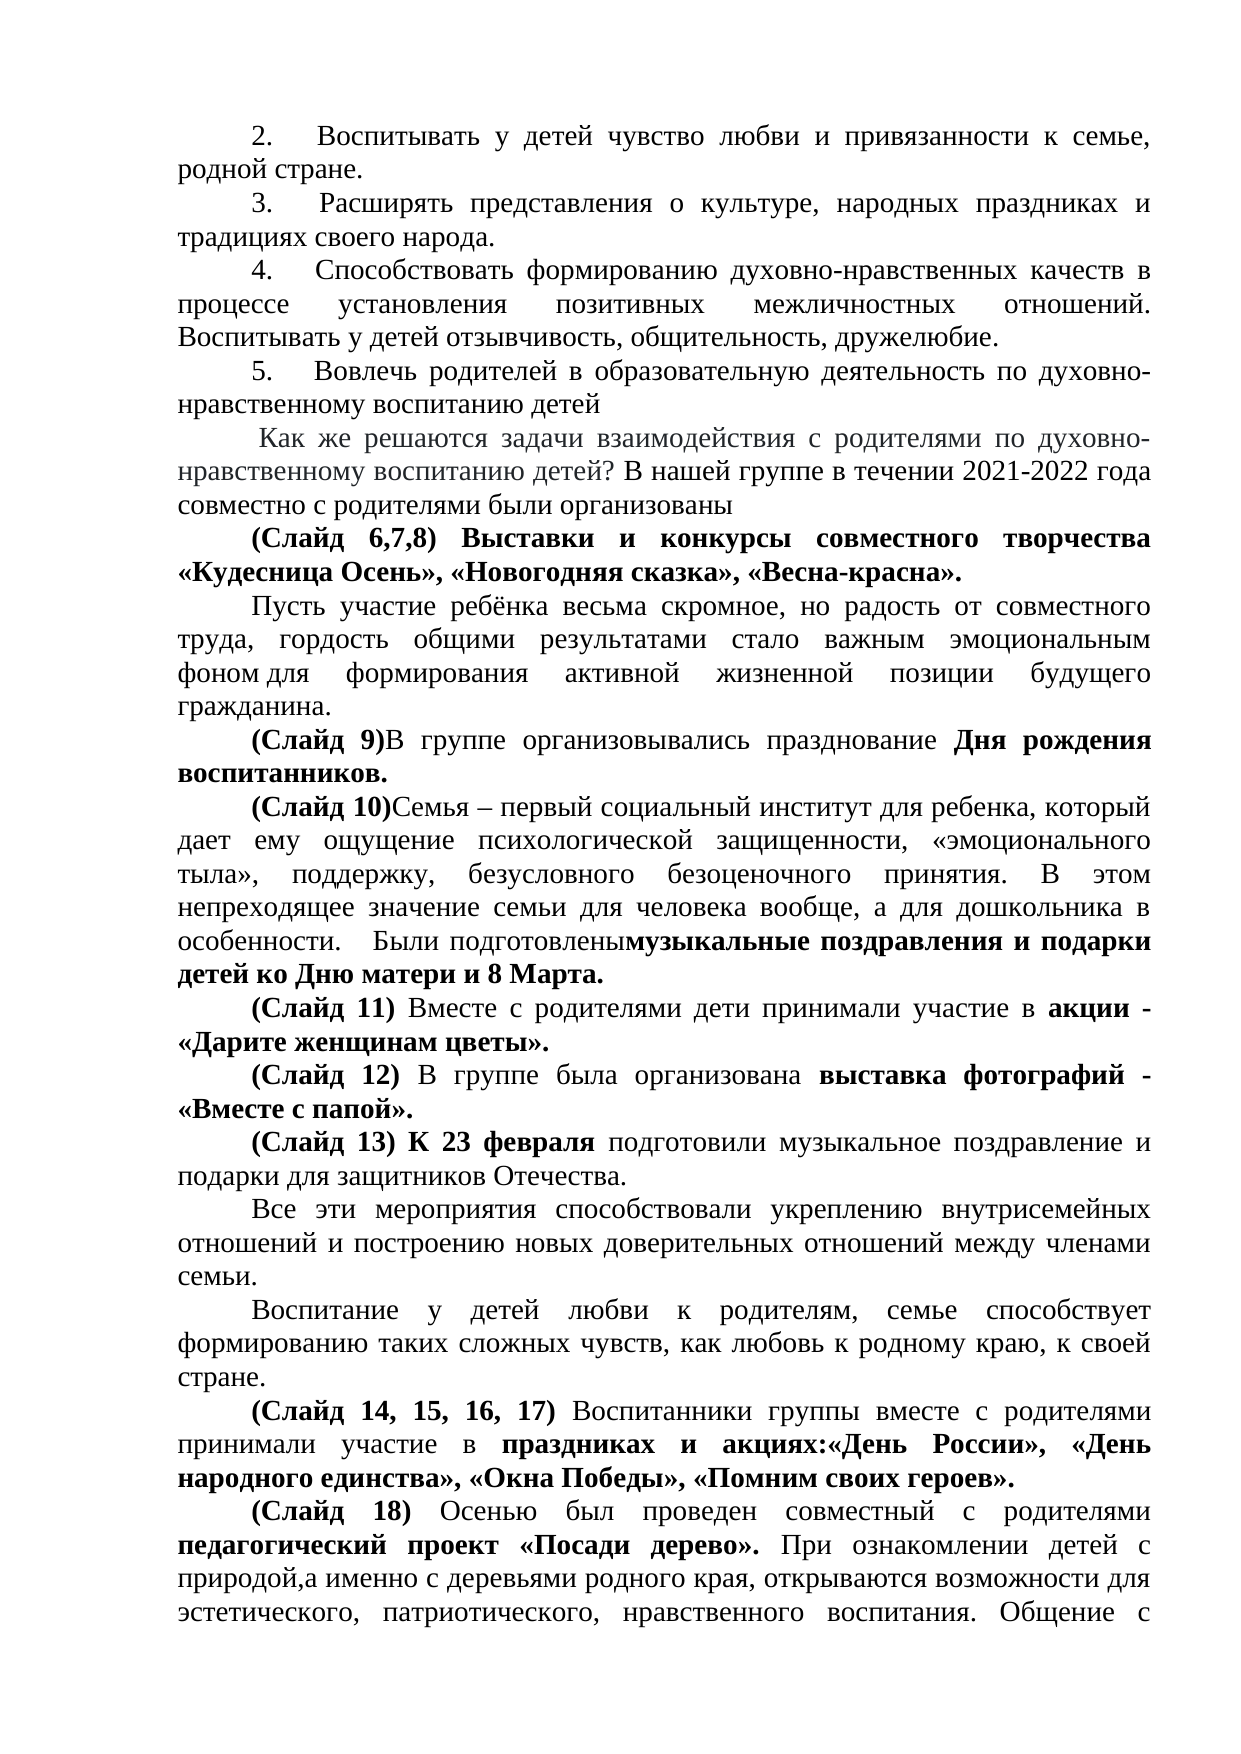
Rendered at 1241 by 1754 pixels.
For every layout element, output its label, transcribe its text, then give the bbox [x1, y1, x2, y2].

text (Слайд 10)Семья – первый социальный институт для ребенка, который дает ему ощущение психологической защищенности, «эмоционального тыла», поддержку, безусловного безоценочного принятия. В этом непреходящее значение семьи для человека вообще, а для дошкольника в особенности. Были подготовленымузыкальные поздравления и подарки детей ко Дню матери и 8 Марта. [177, 789, 1152, 990]
text Все эти мероприятия способствовали укреплению внутрисемейных отношений и построению новых доверительных отношений между членами семьи. [177, 1191, 1152, 1292]
text 3. Расширять представления о культуре, народных праздниках и традициях своего народа. [177, 185, 1152, 252]
text (Слайд 13) К 23 февраля подготовили музыкальное поздравление и подарки для защитников Отечества. [177, 1124, 1152, 1191]
text Как же решаются задачи взаимодействия с родителями по духовно- нравственному воспитанию детей? В нашей группе в течении 2021-2022 года совместно с родителями были организованы [177, 420, 1152, 521]
text 5. Вовлечь родителей в образовательную деятельность по духовно-нравственному воспитанию детей [177, 353, 1152, 420]
text (Слайд 14, 15, 16, 17) Воспитанники группы вместе с родителями принимали участие в праздниках и акциях:«День России», «День народного единства», «Окна Победы», «Помним своих героев». [177, 1393, 1152, 1493]
text 2. Воспитывать у детей чувство любви и привязанности к семье, родной стране. [177, 118, 1152, 185]
text Пусть участие ребёнка весьма скромное, но радость от совместного труда, гордость общими результатами стало важным эмоциональным фоном для формирования активной жизненной позиции будущего гражданина. [177, 588, 1152, 722]
text (Слайд 11) Вместе с родителями дети принимали участие в акции - «Дарите женщинам цветы». [177, 990, 1152, 1057]
text (Слайд 12) В группе была организована выставка фотографий - «Вместе с папой». [177, 1057, 1152, 1124]
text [177, 1493, 1152, 1627]
text (Слайд 9)В группе организовывались празднование Дня рождения воспитанников. [177, 722, 1152, 789]
text (Слайд 6,7,8) Выставки и конкурсы совместного творчества «Кудесница Осень», «Новогодняя сказка», «Весна-красна». [177, 521, 1152, 588]
text Воспитание у детей любви к родителям, семье способствует формированию таких сложных чувств, как любовь к родному краю, к своей стране. [177, 1292, 1152, 1393]
text 4. Способствовать формированию духовно-нравственных качеств в процессе установления позитивных межличностных отношений. Воспитывать у детей отзывчивость, общительность, дружелюбие. [177, 252, 1152, 353]
